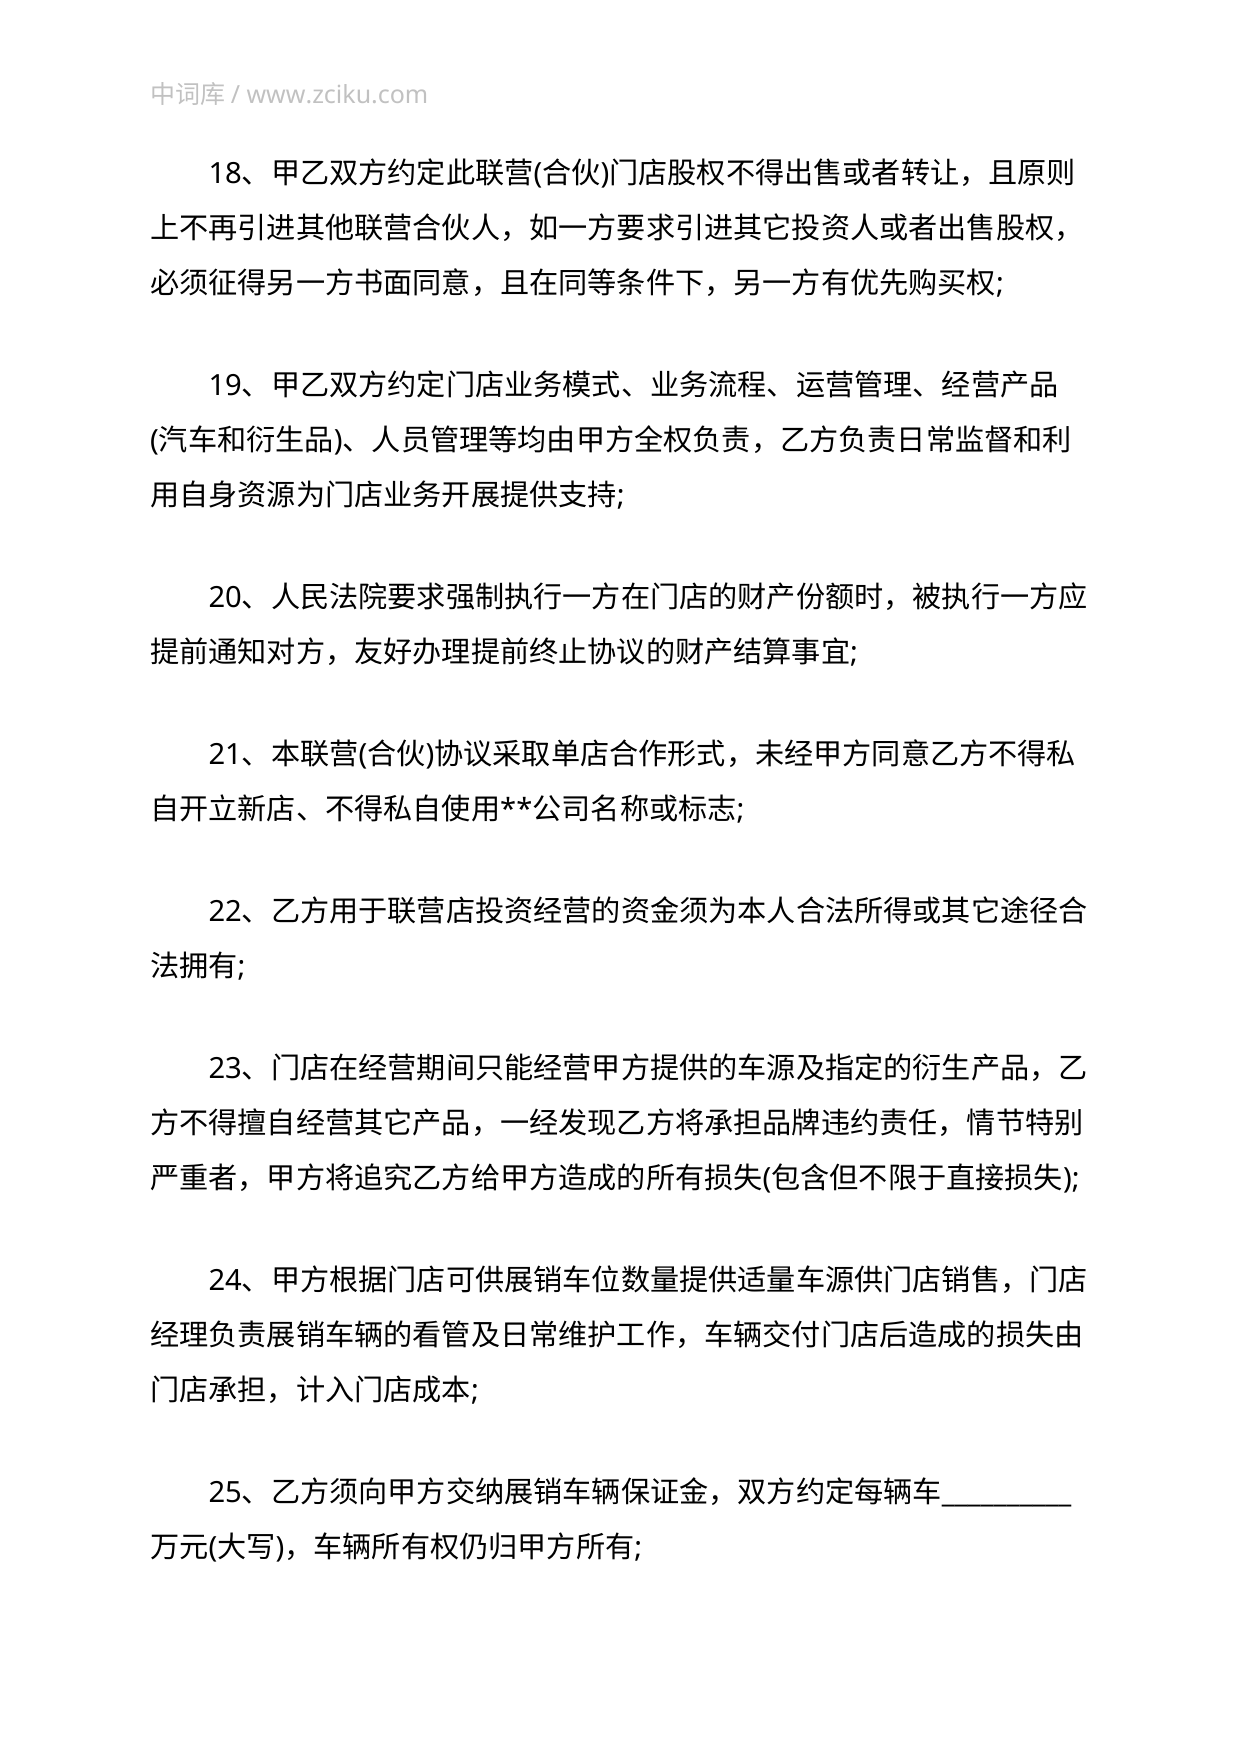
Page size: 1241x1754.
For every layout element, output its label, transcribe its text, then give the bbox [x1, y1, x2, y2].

text 22、乙方用于联营店投资经营的资金须为本人合法所得或其它途径合法拥有; [150, 888, 1090, 985]
text 20、人民法院要求强制执行一方在门店的财产份额时，被执行一方应提前通知对方，友好办理提前终止协议的财产结算事宜; [150, 574, 1090, 671]
text 25、乙方须向甲方交纳展销车辆保证金，双方约定每辆车__________万元(大写)，车辆所有权仍归甲方所有; [150, 1468, 1090, 1566]
text 18、甲乙双方约定此联营(合伙)门店股权不得出售或者转让，且原则上不再引进其他联营合伙人，如一方要求引进其它投资人或者出售股权，必须征得另一方书面同意，且在同等条件下，另一方有优先购买权; [150, 150, 1090, 302]
text 24、甲方根据门店可供展销车位数量提供适量车源供门店销售，门店经理负责展销车辆的看管及日常维护工作，车辆交付门店后造成的损失由门店承担，计入门店成本; [150, 1257, 1090, 1409]
text 23、门店在经营期间只能经营甲方提供的车源及指定的衍生产品，乙方不得擅自经营其它产品，一经发现乙方将承担品牌违约责任，情节特别严重者，甲方将追究乙方给甲方造成的所有损失(包含但不限于直接损失); [150, 1045, 1090, 1197]
text 19、甲乙双方约定门店业务模式、业务流程、运营管理、经营产品(汽车和衍生品)、人员管理等均由甲方全权负责，乙方负责日常监督和利用自身资源为门店业务开展提供支持; [150, 362, 1090, 514]
text 21、本联营(合伙)协议采取单店合作形式，未经甲方同意乙方不得私自开立新店、不得私自使用**公司名称或标志; [150, 731, 1090, 828]
